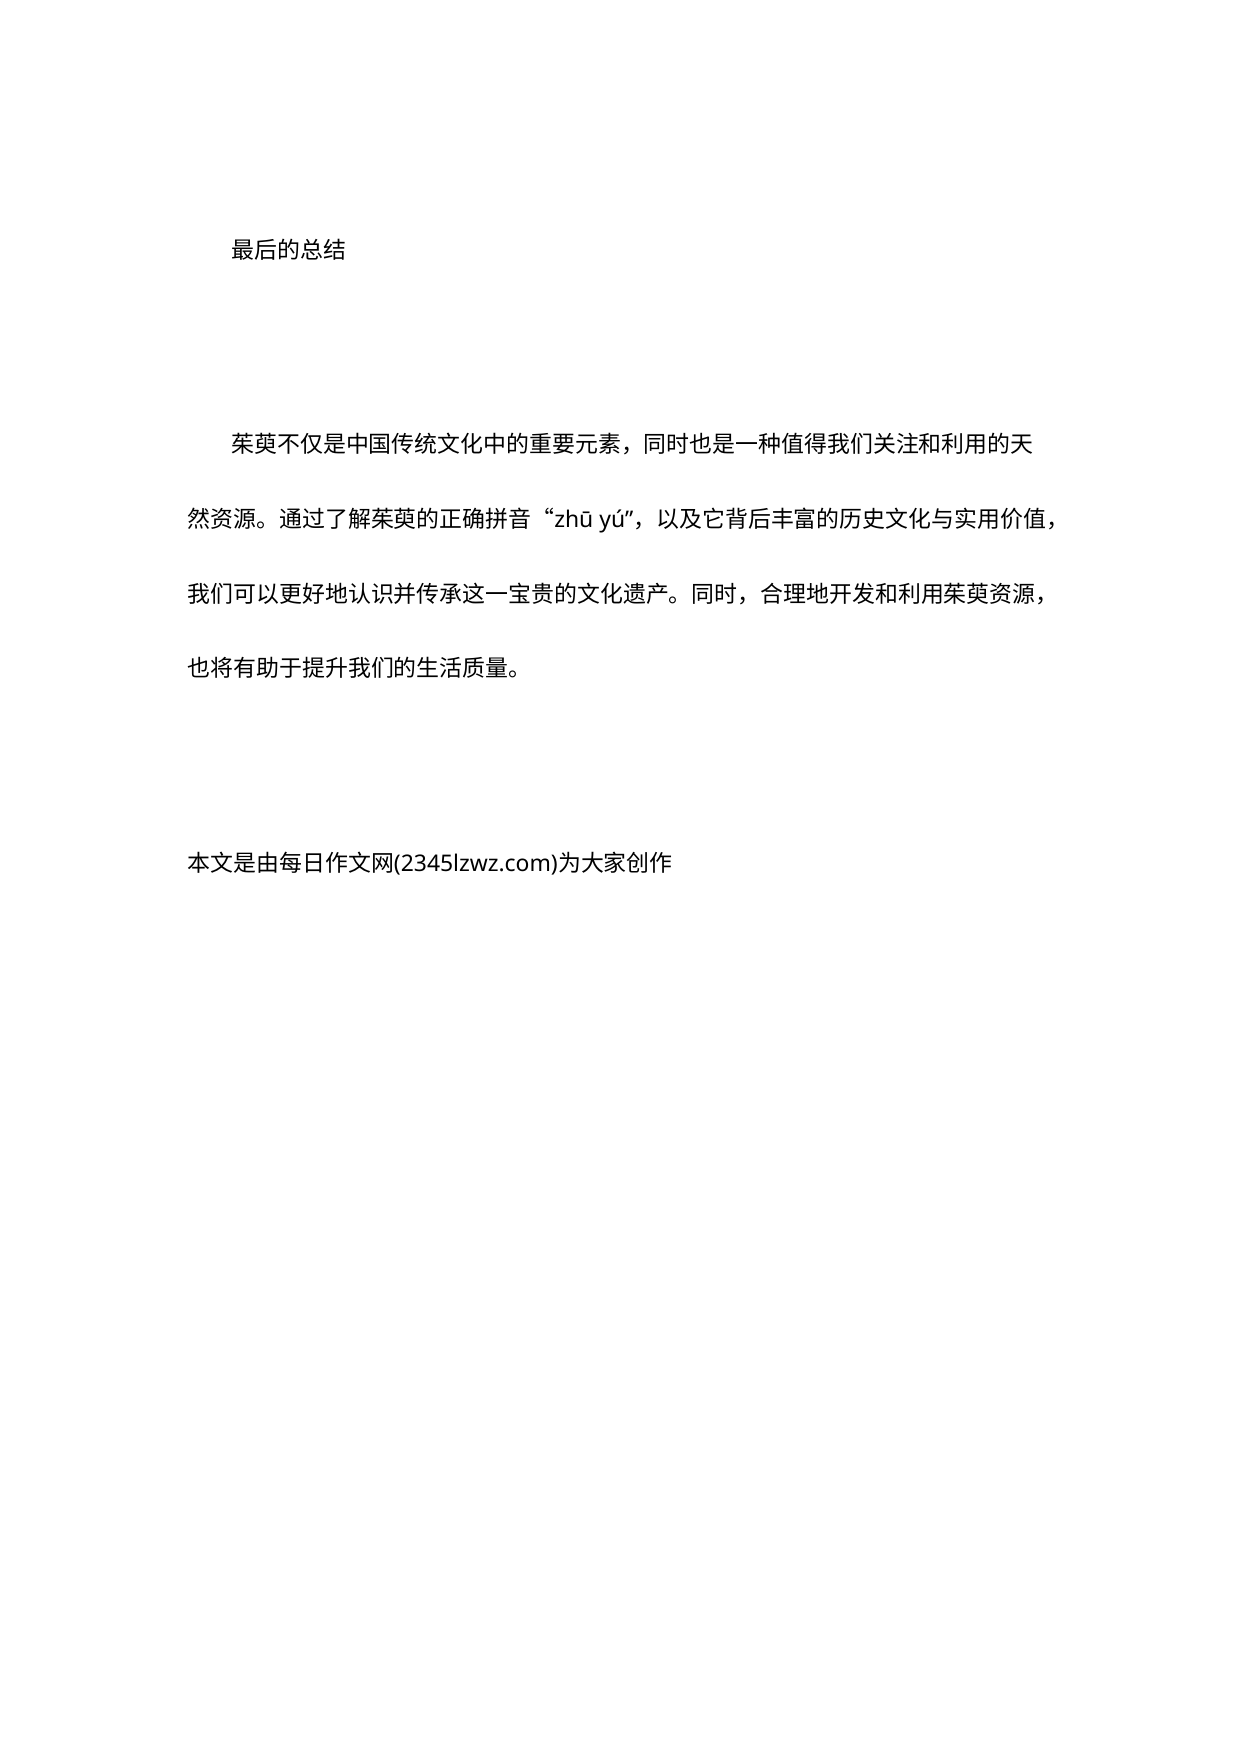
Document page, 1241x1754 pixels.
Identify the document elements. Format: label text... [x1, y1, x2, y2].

text 茱萸不仅是中国传统文化中的重要元素，同时也是一种值得我们关注和利用的天然资源。通过了解茱萸的正确拼音“zhū yú”，以及它背后丰富的历史文化与实用价值，我们可以更好地认识并传承这一宝贵的文化遗产。同时，合理地开发和利用茱萸资源，也将有助于提升我们的生活质量。 [187, 410, 1053, 699]
text 本文是由每日作文网(2345lzwz.com)为大家创作 [187, 828, 1053, 893]
text 最后的总结 [187, 216, 1053, 281]
